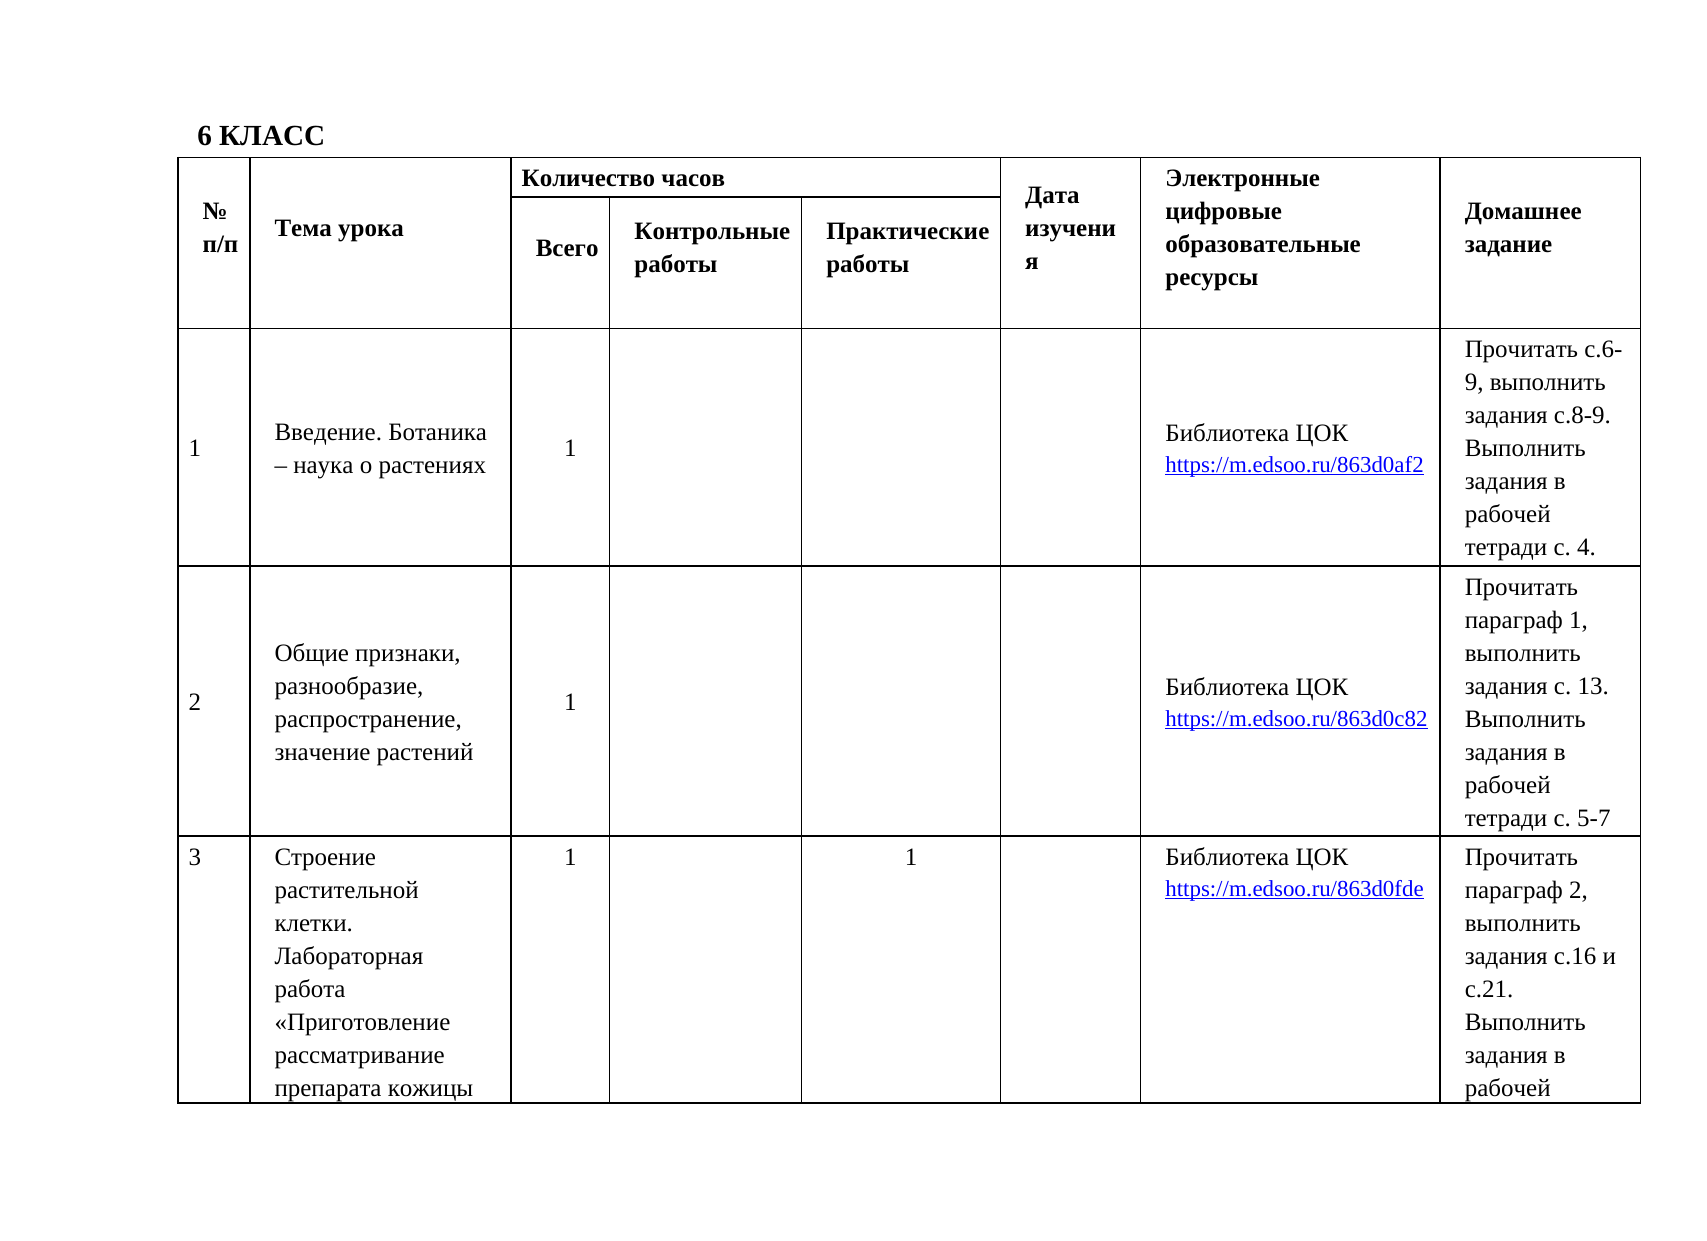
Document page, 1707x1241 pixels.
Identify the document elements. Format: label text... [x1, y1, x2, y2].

table_cell Прочитать параграф 1, выполнить задания с. 13. Выполнить задания в рабочей тетради с. 5-7 [1441, 567, 1640, 835]
table_cell [610, 837, 801, 1102]
table_header № п/п [179, 158, 249, 327]
table_cell Всего [512, 198, 609, 327]
table_cell [610, 329, 801, 565]
table_cell Прочитать с.6-9, выполнить задания с.8-9. Выполнить задания в рабочей тетради с. 4. [1441, 329, 1640, 565]
table_header Электронные цифровые образовательные ресурсы [1141, 158, 1439, 327]
table_header Количество часов [512, 158, 1000, 196]
table_cell 1 [512, 837, 609, 1102]
table_cell 1 [802, 837, 1000, 1102]
table_header Дата изучения [1001, 158, 1140, 327]
table_header Тема урока [251, 158, 510, 327]
table_cell Контрольные работы [610, 198, 801, 327]
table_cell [251, 837, 510, 1102]
table_cell Введение. Ботаника – наука о растениях [251, 329, 510, 565]
table_cell 1 [512, 329, 609, 565]
table_cell [802, 329, 1000, 565]
table_cell 3 [179, 837, 249, 1102]
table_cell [1441, 837, 1640, 1102]
table_cell 1 [179, 329, 249, 565]
table_cell [1001, 329, 1140, 565]
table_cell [1141, 837, 1439, 1102]
table_header Домашнее задание [1441, 158, 1640, 327]
table_cell Библиотека ЦОК https://m.edsoo.ru/863d0af2 [1141, 329, 1439, 565]
text 6 КЛАСС [190, 118, 1618, 152]
table_cell Общие признаки, разнообразие, распространение, значение растений [251, 567, 510, 835]
table_cell [1001, 567, 1140, 835]
table_cell [802, 567, 1000, 835]
table_cell 1 [512, 567, 609, 835]
table_cell [1001, 837, 1140, 1102]
table_cell Библиотека ЦОК https://m.edsoo.ru/863d0c82 [1141, 567, 1439, 835]
table_cell Практические работы [802, 198, 1000, 327]
table_cell 2 [179, 567, 249, 835]
table_cell [610, 567, 801, 835]
